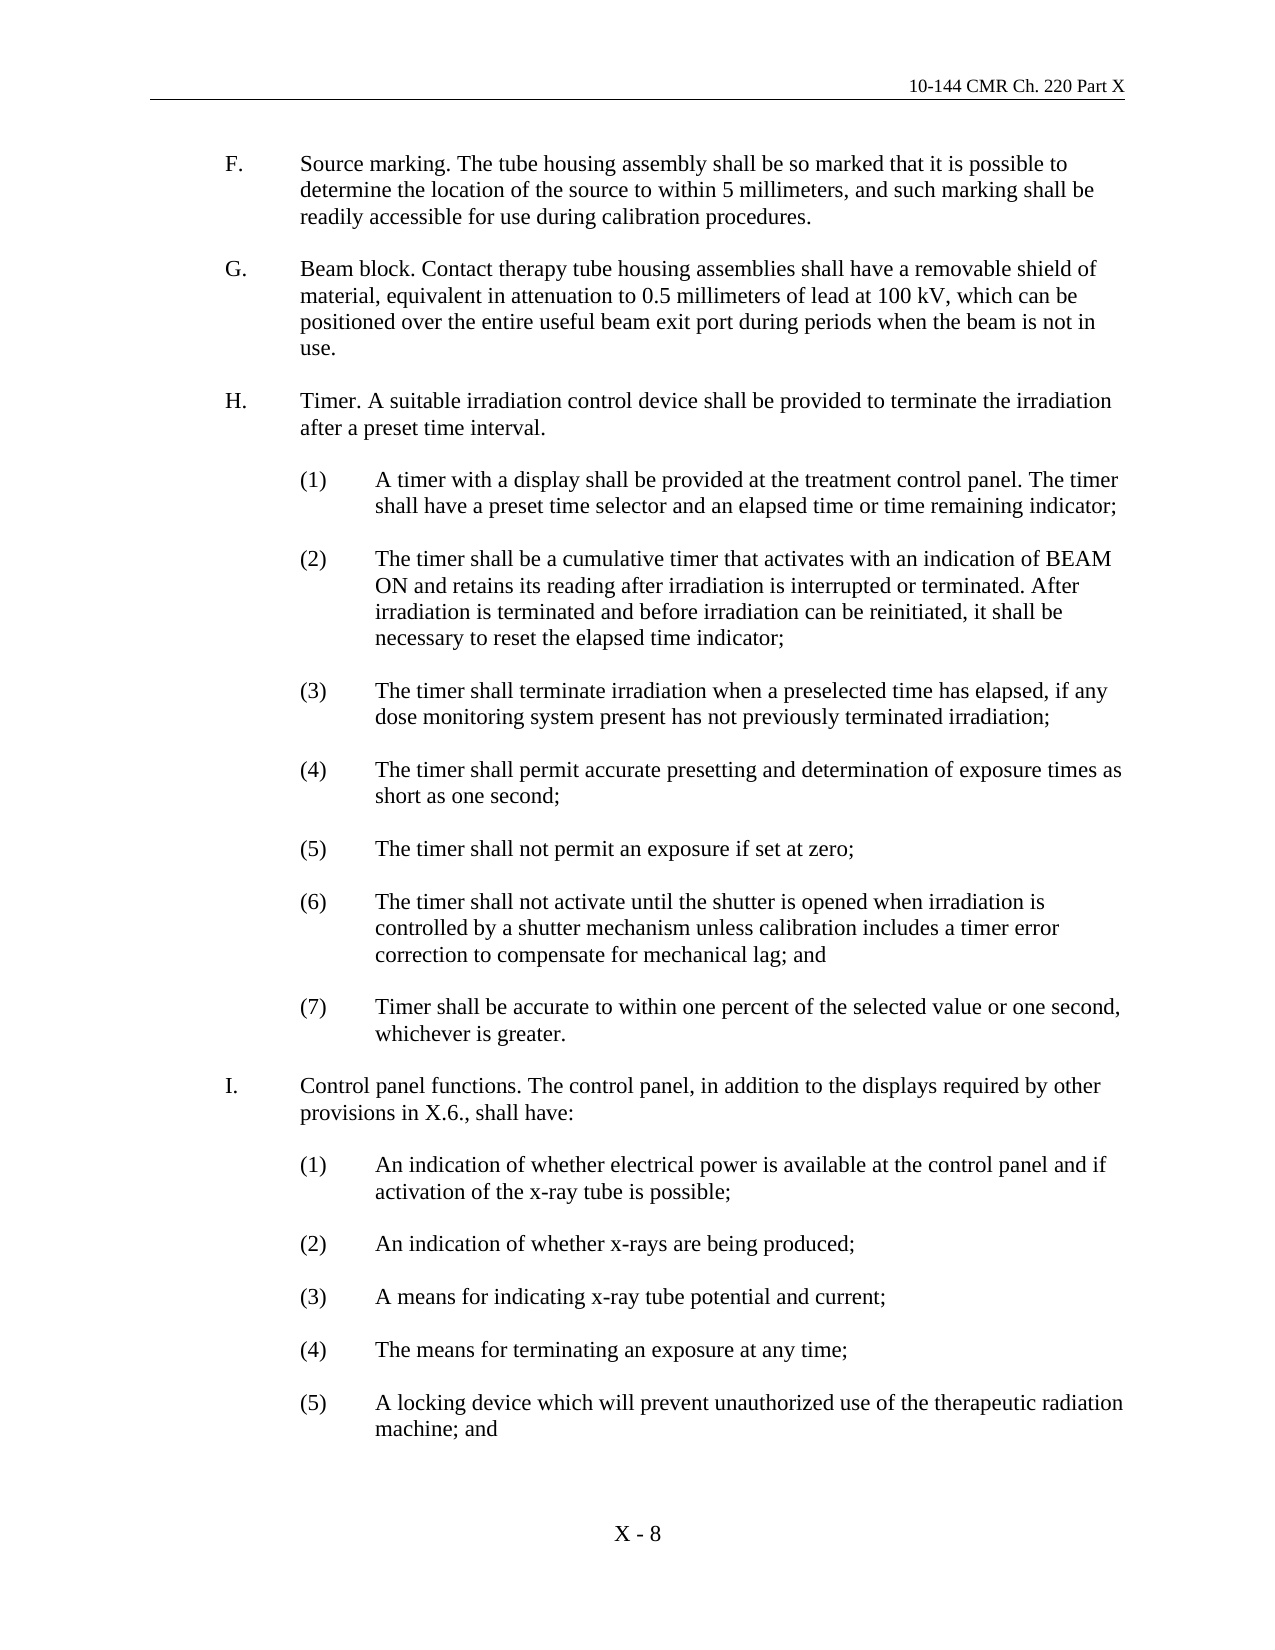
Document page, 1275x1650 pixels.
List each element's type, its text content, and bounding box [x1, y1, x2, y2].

text I. Control panel functions. The control panel, in addition to the displays required by other provisions in X.6., shall have: [225, 1072, 1125, 1125]
text G. Beam block. Contact therapy tube housing assemblies shall have a removable shield of material, equivalent in attenuation to 0.5 millimeters of lead at 100 kV, which can be positioned over the entire useful beam exit port during periods when the beam is not in use. [225, 255, 1125, 361]
text H. Timer. A suitable irradiation control device shall be provided to terminate the irradiation after a preset time interval. [225, 387, 1125, 440]
text (5) A locking device which will prevent unauthorized use of the therapeutic radiation machine; and [300, 1389, 1125, 1441]
text (5) The timer shall not permit an exposure if set at zero; [225, 835, 1125, 862]
text (2) The timer shall be a cumulative timer that activates with an indication of BEAM ON and retains its reading after irradiation is interrupted or terminated. After irradiation is terminated and before irradiation can be reinitiated, it shall be necessary to reset the elapsed time indicator; [300, 545, 1125, 651]
text (4) The means for terminating an exposure at any time; [225, 1336, 1125, 1362]
text (1) A timer with a display shall be provided at the treatment control panel. The timer shall have a preset time selector and an elapsed time or time remaining indicator; [300, 466, 1125, 519]
text (6) The timer shall not activate until the shutter is opened when irradiation is controlled by a shutter mechanism unless calibration includes a timer error correction to compensate for mechanical lag; and [300, 888, 1125, 967]
text F. Source marking. The tube housing assembly shall be so marked that it is possible to determine the location of the source to within 5 millimeters, and such marking shall be readily accessible for use during calibration procedures. [225, 150, 1125, 229]
text (2) An indication of whether x-rays are being produced; [225, 1231, 1125, 1257]
text (7) Timer shall be accurate to within one percent of the selected value or one second, whichever is greater. [300, 993, 1125, 1046]
text (3) The timer shall terminate irradiation when a preselected time has elapsed, if any dose monitoring system present has not previously terminated irradiation; [300, 677, 1125, 730]
text (4) The timer shall permit accurate presetting and determination of exposure times as short as one second; [300, 756, 1125, 809]
text (1) An indication of whether electrical power is available at the control panel and if activation of the x-ray tube is possible; [300, 1151, 1125, 1204]
text (3) A means for indicating x-ray tube potential and current; [225, 1283, 1125, 1309]
